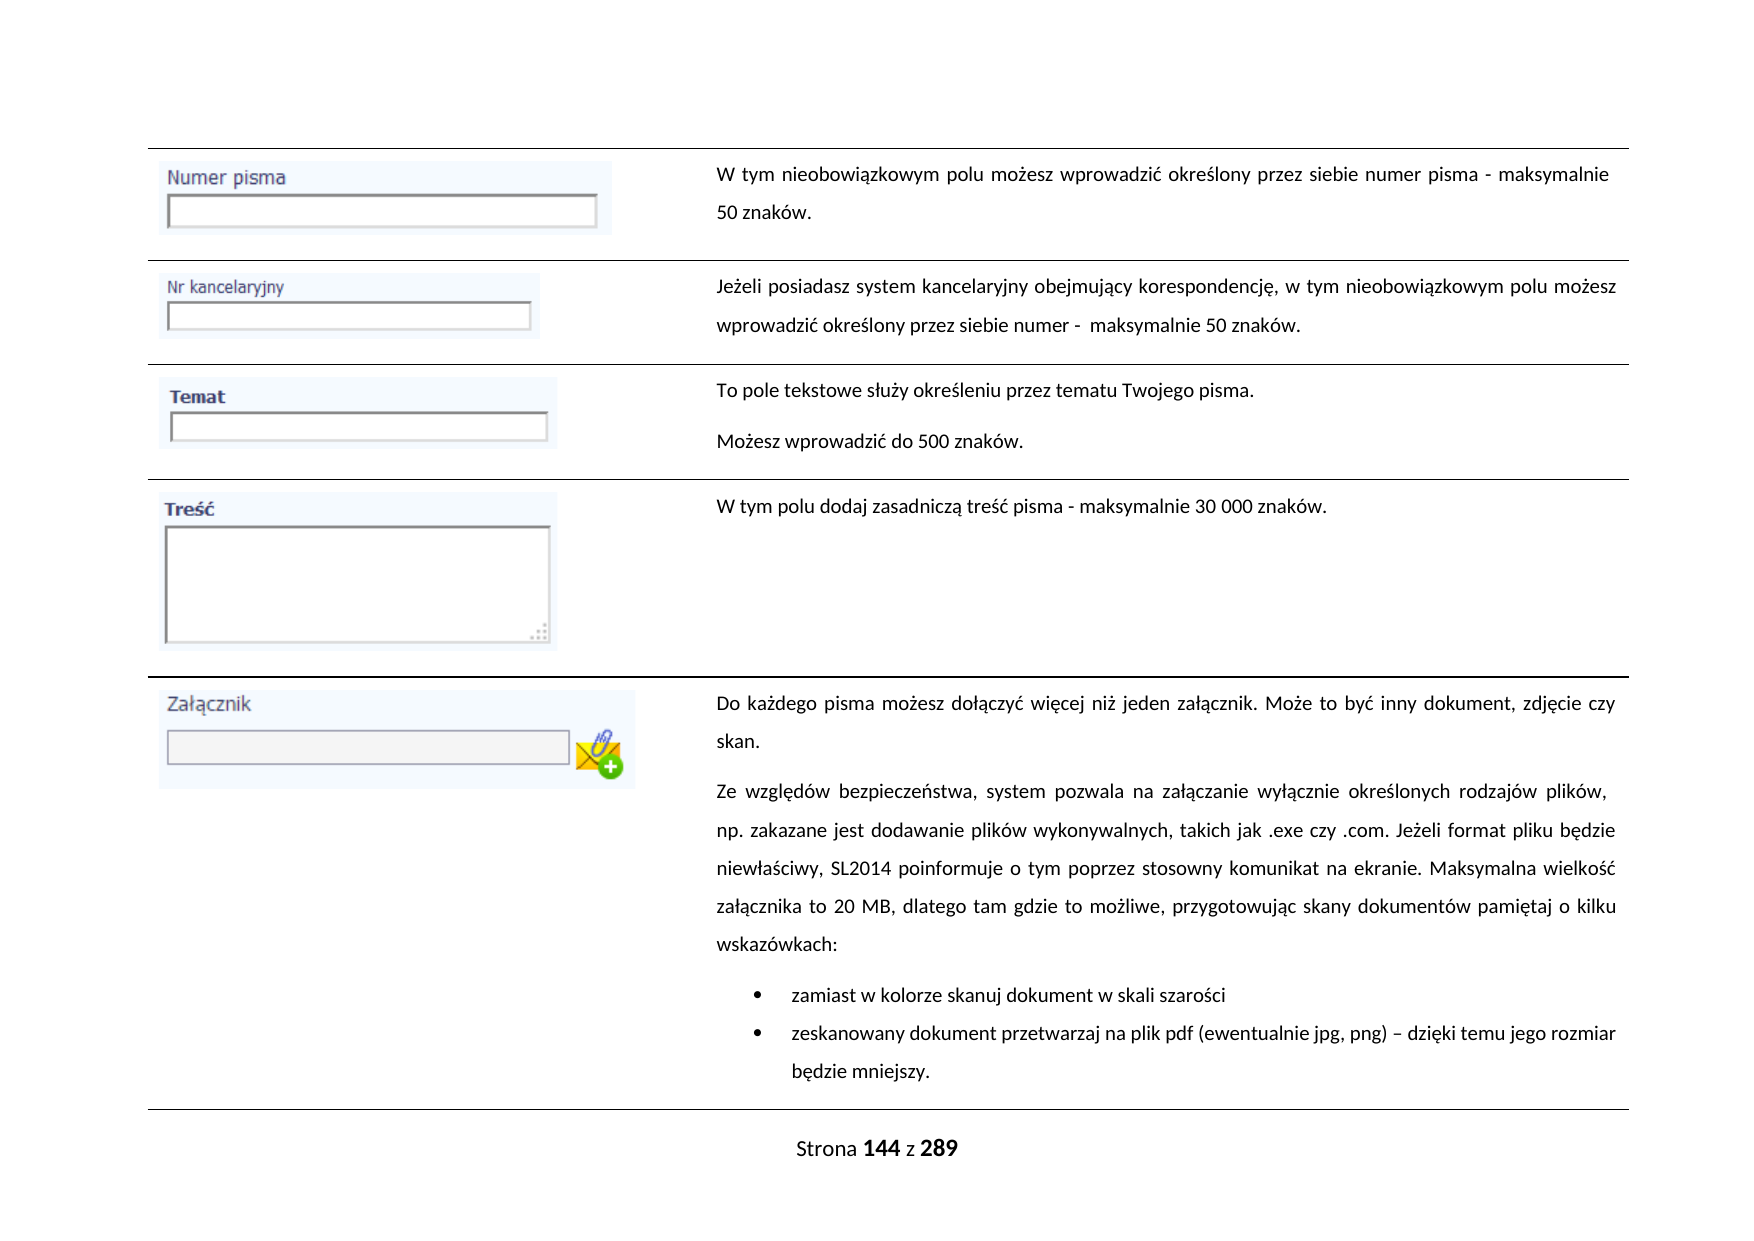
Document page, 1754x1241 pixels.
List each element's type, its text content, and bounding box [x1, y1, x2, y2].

table_cell W tym nieobowiązkowym polu możesz wprowadzić określony przez siebie numer pisma - maksymalnie 50 znaków. [705, 149, 1629, 260]
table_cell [705, 678, 1629, 1109]
picture [158, 377, 558, 449]
table_cell [148, 365, 705, 479]
table_cell To pole tekstowe służy określeniu przez tematu Twojego pisma. Możesz wprowadzić do 500 znaków. [705, 365, 1629, 479]
table_cell [148, 261, 705, 364]
table_cell [148, 149, 705, 260]
table_cell [148, 480, 705, 676]
table_cell [148, 678, 705, 1109]
table_cell W tym polu dodaj zasadniczą treść pisma - maksymalnie 30 000 znaków. [705, 480, 1629, 676]
picture [158, 161, 612, 235]
picture [158, 690, 636, 789]
table_cell Jeżeli posiadasz system kancelaryjny obejmujący korespondencję, w tym nieobowiązkowym polu możesz wprowadzić określony przez siebie numer - maksymalnie 50 znaków. [705, 261, 1629, 364]
picture [158, 492, 558, 651]
picture [158, 273, 540, 339]
